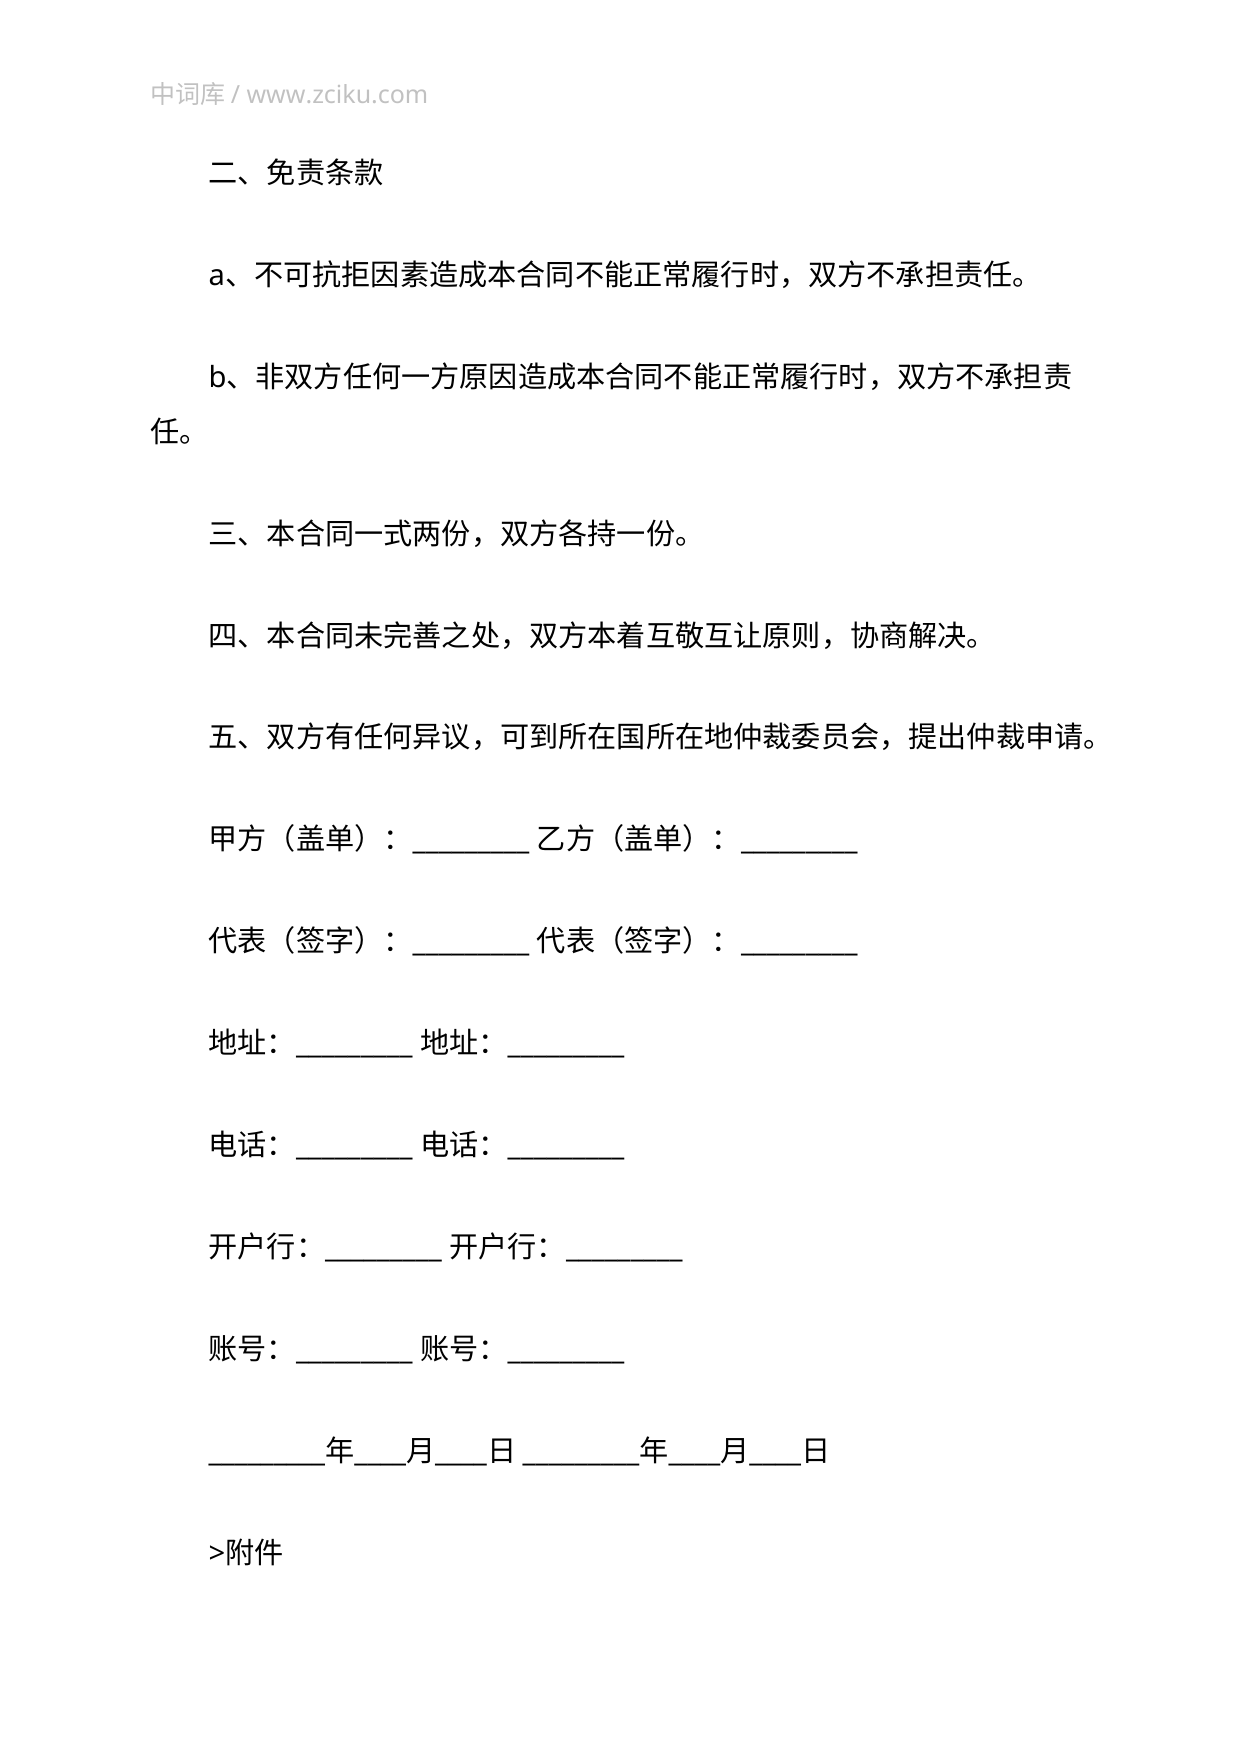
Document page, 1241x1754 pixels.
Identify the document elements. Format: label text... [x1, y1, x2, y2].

text 代表（签字）：_________ 代表（签字）：_________ [150, 918, 1090, 960]
text 开户行：_________ 开户行：_________ [150, 1224, 1090, 1266]
text 三、本合同一式两份，双方各持一份。 [150, 511, 1090, 553]
text b、非双方任何一方原因造成本合同不能正常履行时，双方不承担责任。 [150, 354, 1090, 451]
text a、不可抗拒因素造成本合同不能正常履行时，双方不承担责任。 [150, 252, 1090, 294]
text 四、本合同未完善之处，双方本着互敬互让原则，协商解决。 [150, 612, 1090, 654]
text _________年____月____日 _________年____月____日 [150, 1428, 1090, 1470]
text 地址：_________ 地址：_________ [150, 1020, 1090, 1062]
text 二、免责条款 [150, 150, 1090, 192]
text >附件 [150, 1530, 1090, 1572]
text 甲方（盖单）：_________ 乙方（盖单）：_________ [150, 816, 1090, 858]
text 电话：_________ 电话：_________ [150, 1122, 1090, 1164]
text 账号：_________ 账号：_________ [150, 1326, 1090, 1368]
text 五、双方有任何异议，可到所在国所在地仲裁委员会，提出仲裁申请。 [150, 714, 1090, 756]
